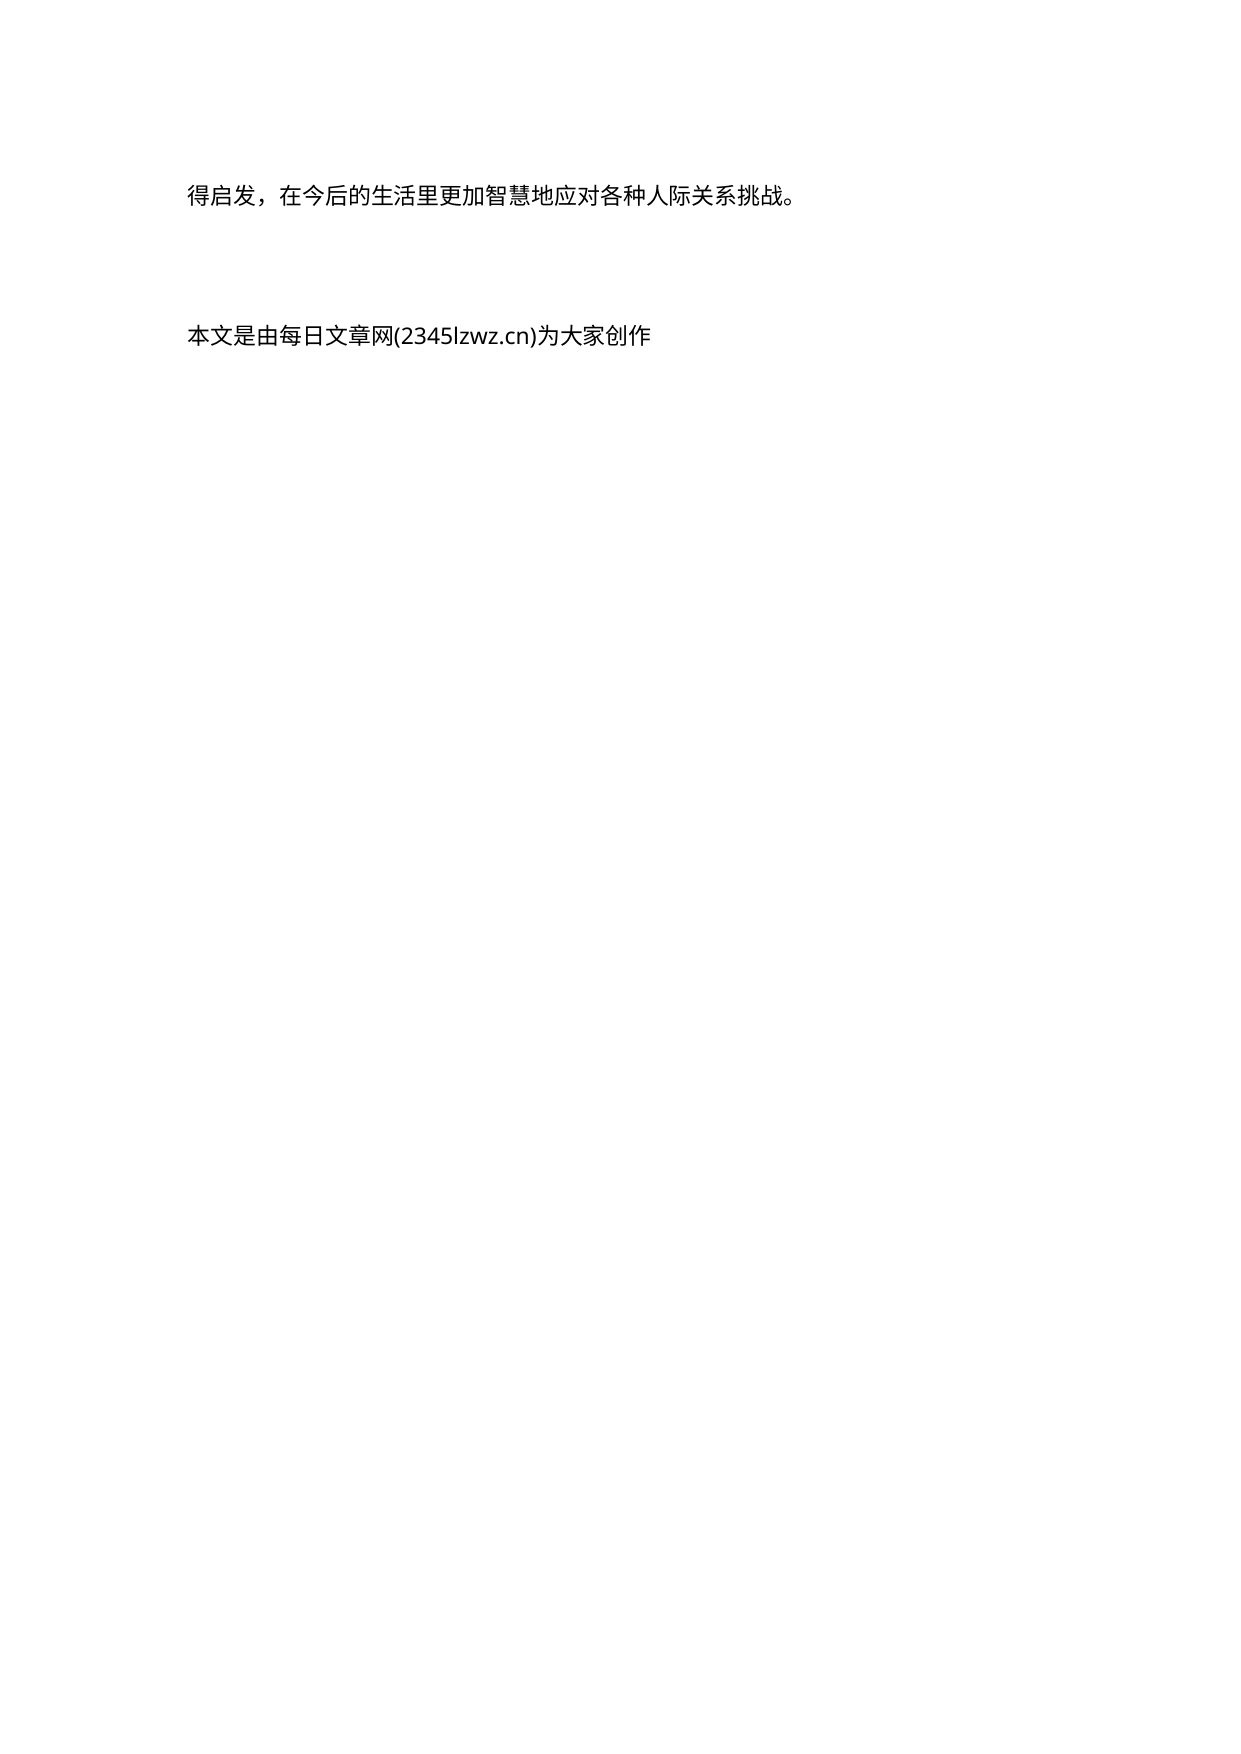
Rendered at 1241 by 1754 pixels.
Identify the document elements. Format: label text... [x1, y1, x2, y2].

text 本文是由每日文章网(2345lzwz.cn)为大家创作 [187, 302, 1053, 367]
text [187, 162, 1053, 227]
